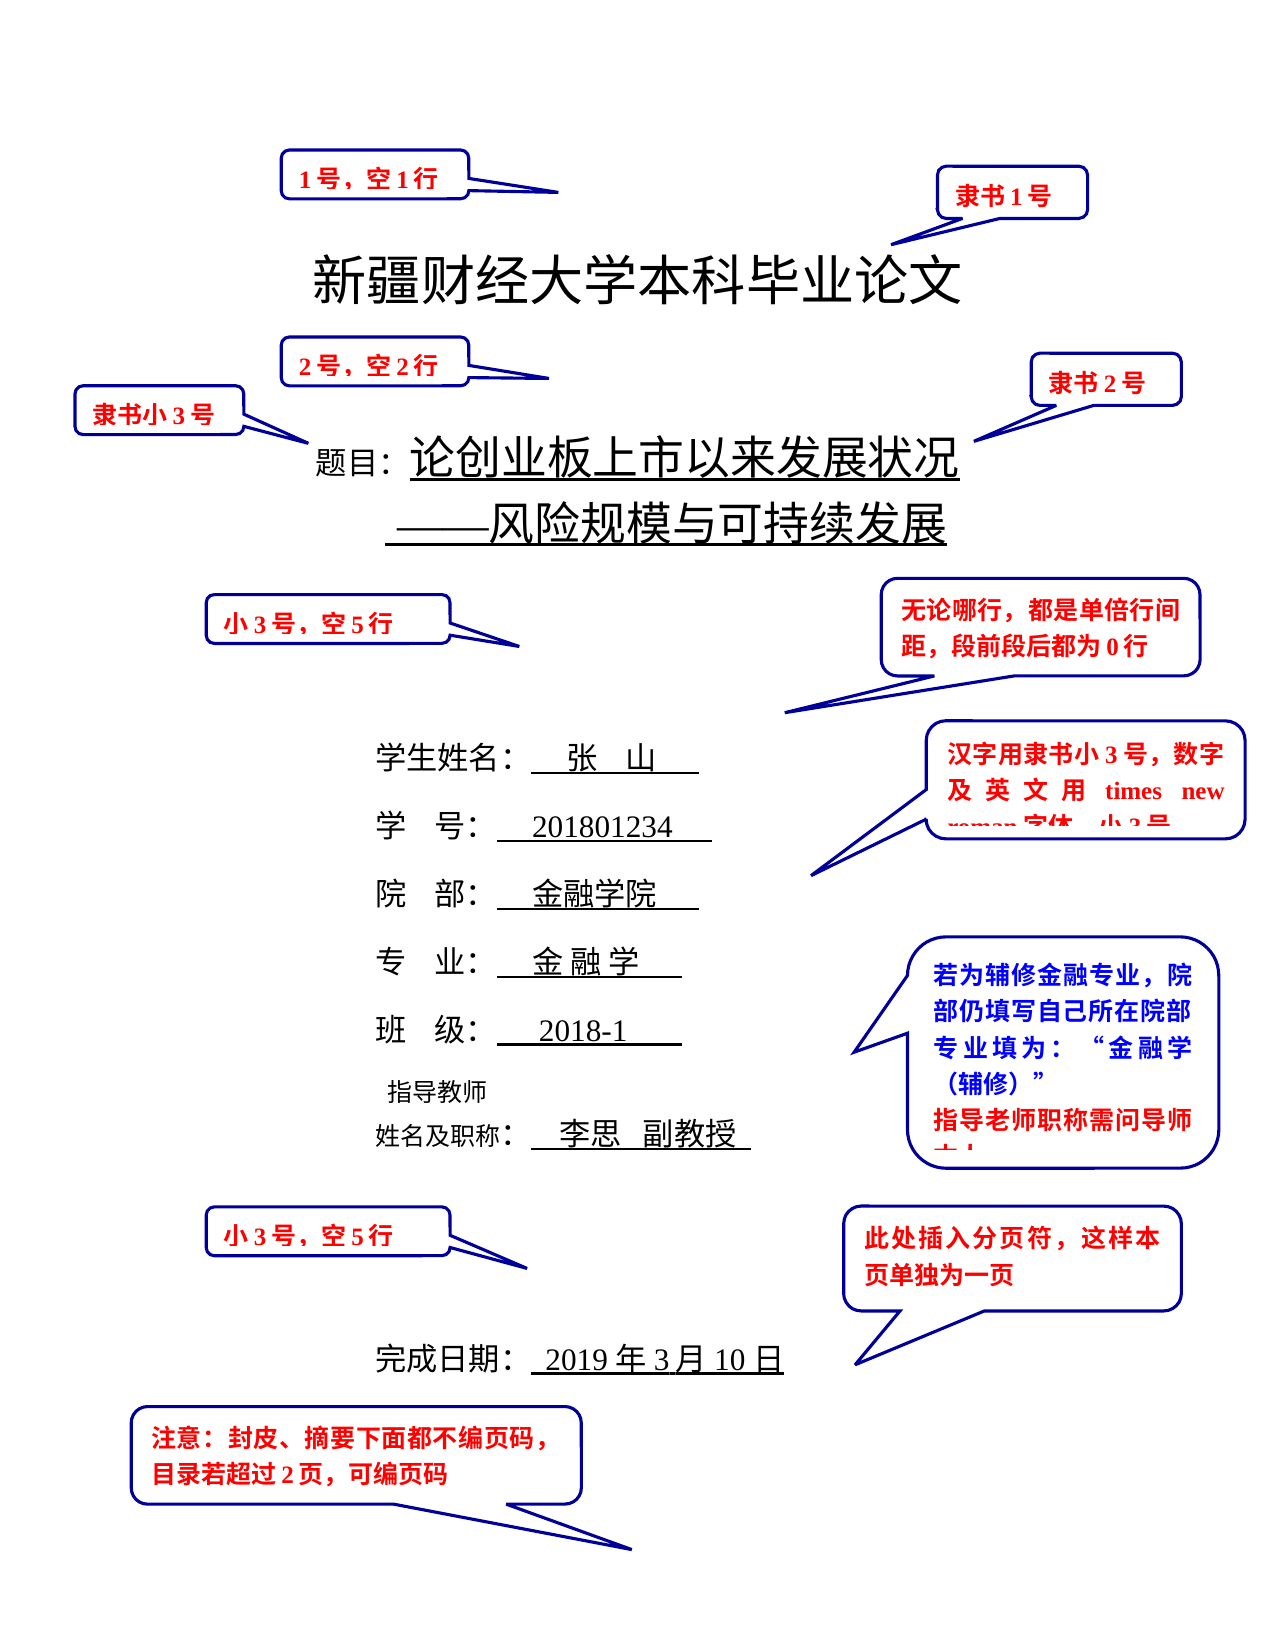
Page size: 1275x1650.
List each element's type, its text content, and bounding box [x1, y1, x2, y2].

text 指导教师 [187, 1073, 905, 1109]
text 题目：论创业板上市以来发展状况 [187, 421, 1087, 487]
text 学生姓名： 张 山 [187, 733, 925, 779]
text 姓名及职称： 李思 副教授 [187, 1109, 913, 1154]
text 专 业： 金 融 学 [187, 937, 931, 982]
text 新疆财经大学本科毕业论文 [187, 237, 1087, 316]
text ——风险规模与可持续发展 [187, 487, 1087, 554]
text 论创业板上市以来发展状况 [187, 1379, 1087, 1432]
text 完成日期： 2019 年 3月 10 日 [187, 1334, 1087, 1379]
text 学 号： 201801234 [187, 801, 907, 847]
text 班 级： 2018-1 [187, 1005, 884, 1050]
text 院 部： 金融学院 [187, 869, 1087, 914]
text 学 号： 201801234 [876, 823, 1087, 847]
